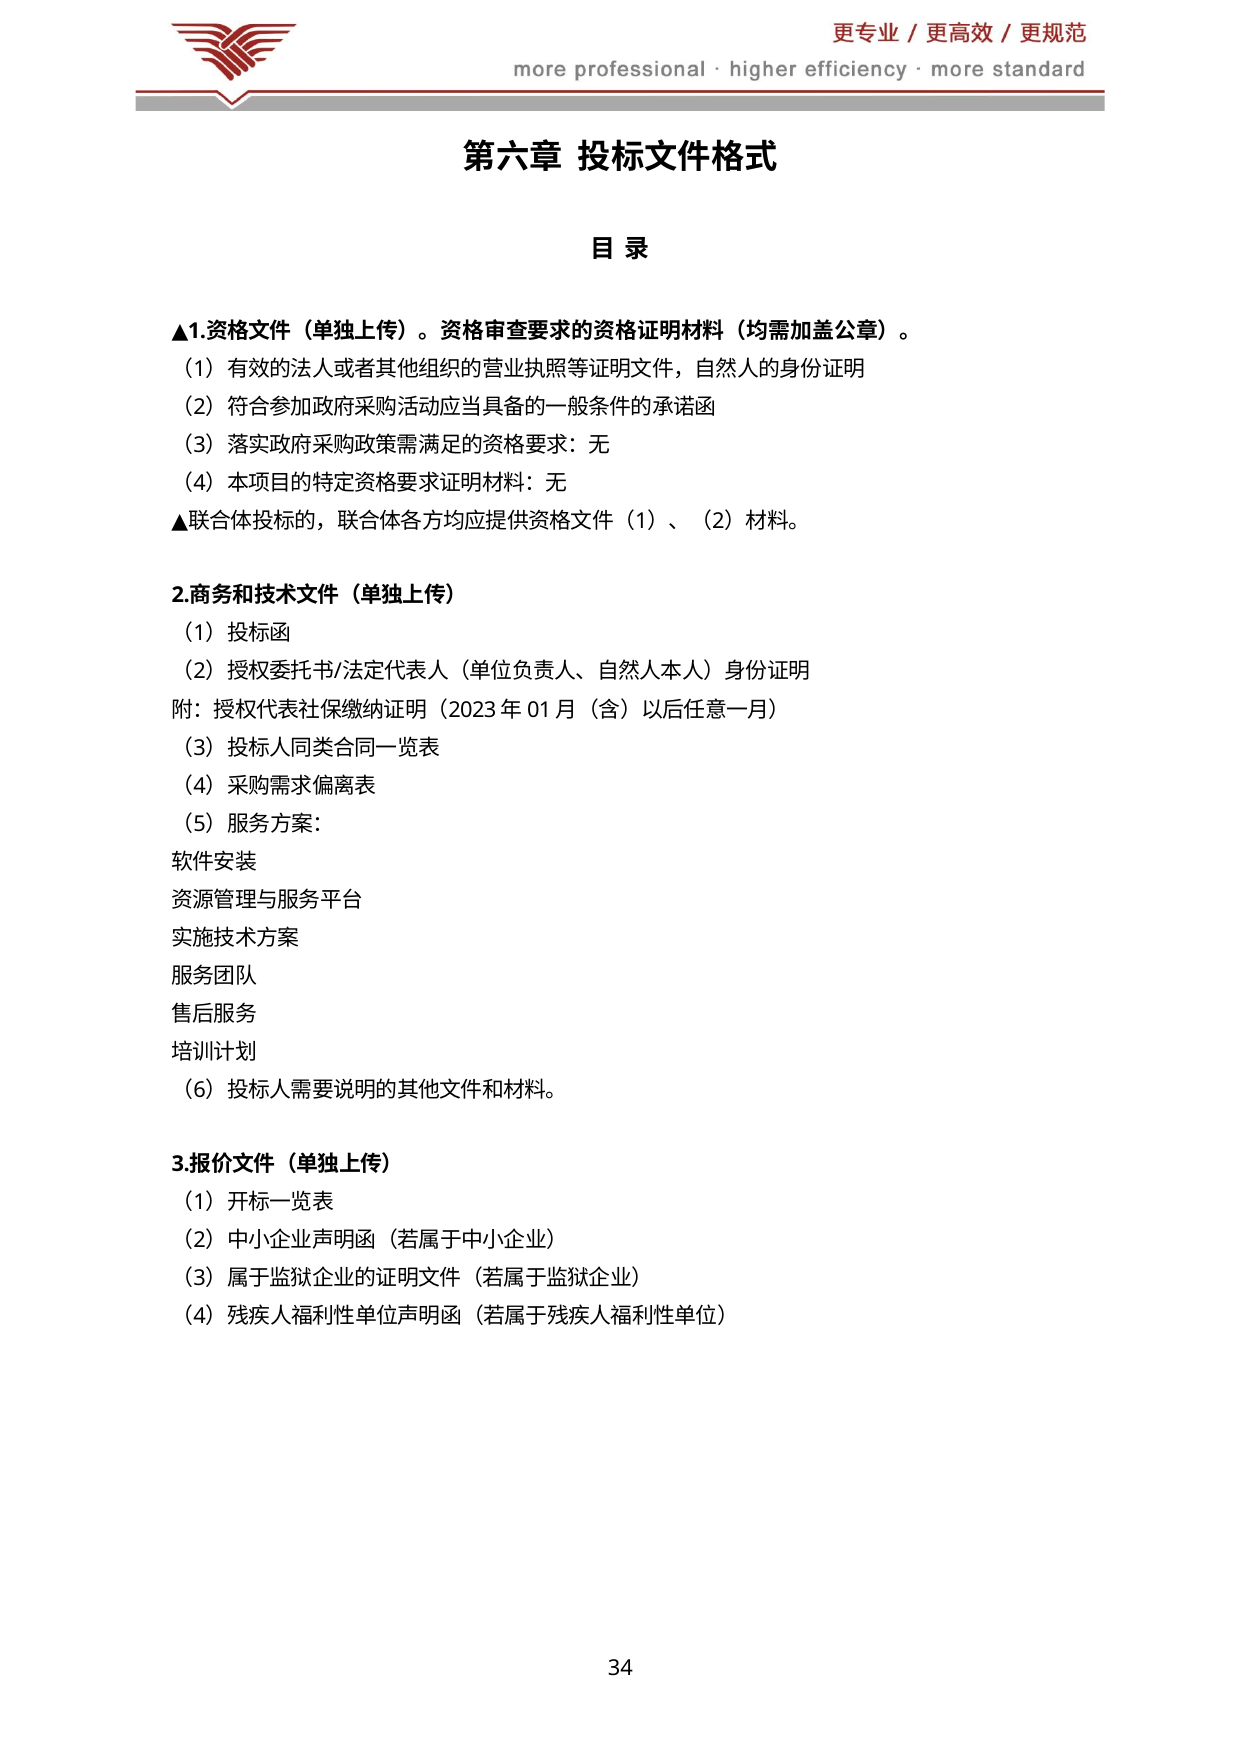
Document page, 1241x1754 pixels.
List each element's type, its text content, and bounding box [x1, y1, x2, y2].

text （2）中小企业声明函（若属于中小企业） [130, 1222, 1110, 1253]
text （3）投标人同类合同一览表 [130, 730, 1110, 762]
text 3.报价文件（单独上传） [130, 1146, 1110, 1177]
text （4）采购需求偏离表 [130, 768, 1110, 800]
text （2）符合参加政府采购活动应当具备的一般条件的承诺函 [130, 389, 1110, 421]
text （1）投标函 [130, 615, 1110, 647]
text （6）投标人需要说明的其他文件和材料。 [130, 1072, 1110, 1103]
text 第六章 投标文件格式 [130, 130, 1110, 178]
text 目 录 [130, 228, 1110, 265]
text 服务团队 [130, 958, 1110, 989]
text （5）服务方案： [130, 806, 1110, 838]
text 软件安装 [130, 844, 1110, 876]
text （2）授权委托书/法定代表人（单位负责人、自然人本人）身份证明 [130, 653, 1110, 685]
text （4）本项目的特定资格要求证明材料：无 [130, 465, 1110, 497]
picture [135, 0, 1105, 111]
text ▲联合体投标的，联合体各方均应提供资格文件（1）、（2）材料。 [130, 503, 1110, 535]
text 资源管理与服务平台 [130, 882, 1110, 914]
text 附：授权代表社保缴纳证明（2023年01月（含）以后任意一月） [130, 692, 1110, 723]
text ▲1.资格文件（单独上传）。资格审查要求的资格证明材料（均需加盖公章）。 [130, 313, 1110, 344]
text 培训计划 [130, 1034, 1110, 1065]
text 售后服务 [130, 996, 1110, 1027]
text （3）落实政府采购政策需满足的资格要求：无 [130, 427, 1110, 459]
text （4）残疾人福利性单位声明函（若属于残疾人福利性单位） [130, 1298, 1110, 1330]
text （1）有效的法人或者其他组织的营业执照等证明文件，自然人的身份证明 [130, 351, 1110, 383]
text 2.商务和技术文件（单独上传） [130, 577, 1110, 609]
text 实施技术方案 [130, 920, 1110, 952]
text （3）属于监狱企业的证明文件（若属于监狱企业） [130, 1260, 1110, 1292]
text （1）开标一览表 [130, 1184, 1110, 1215]
